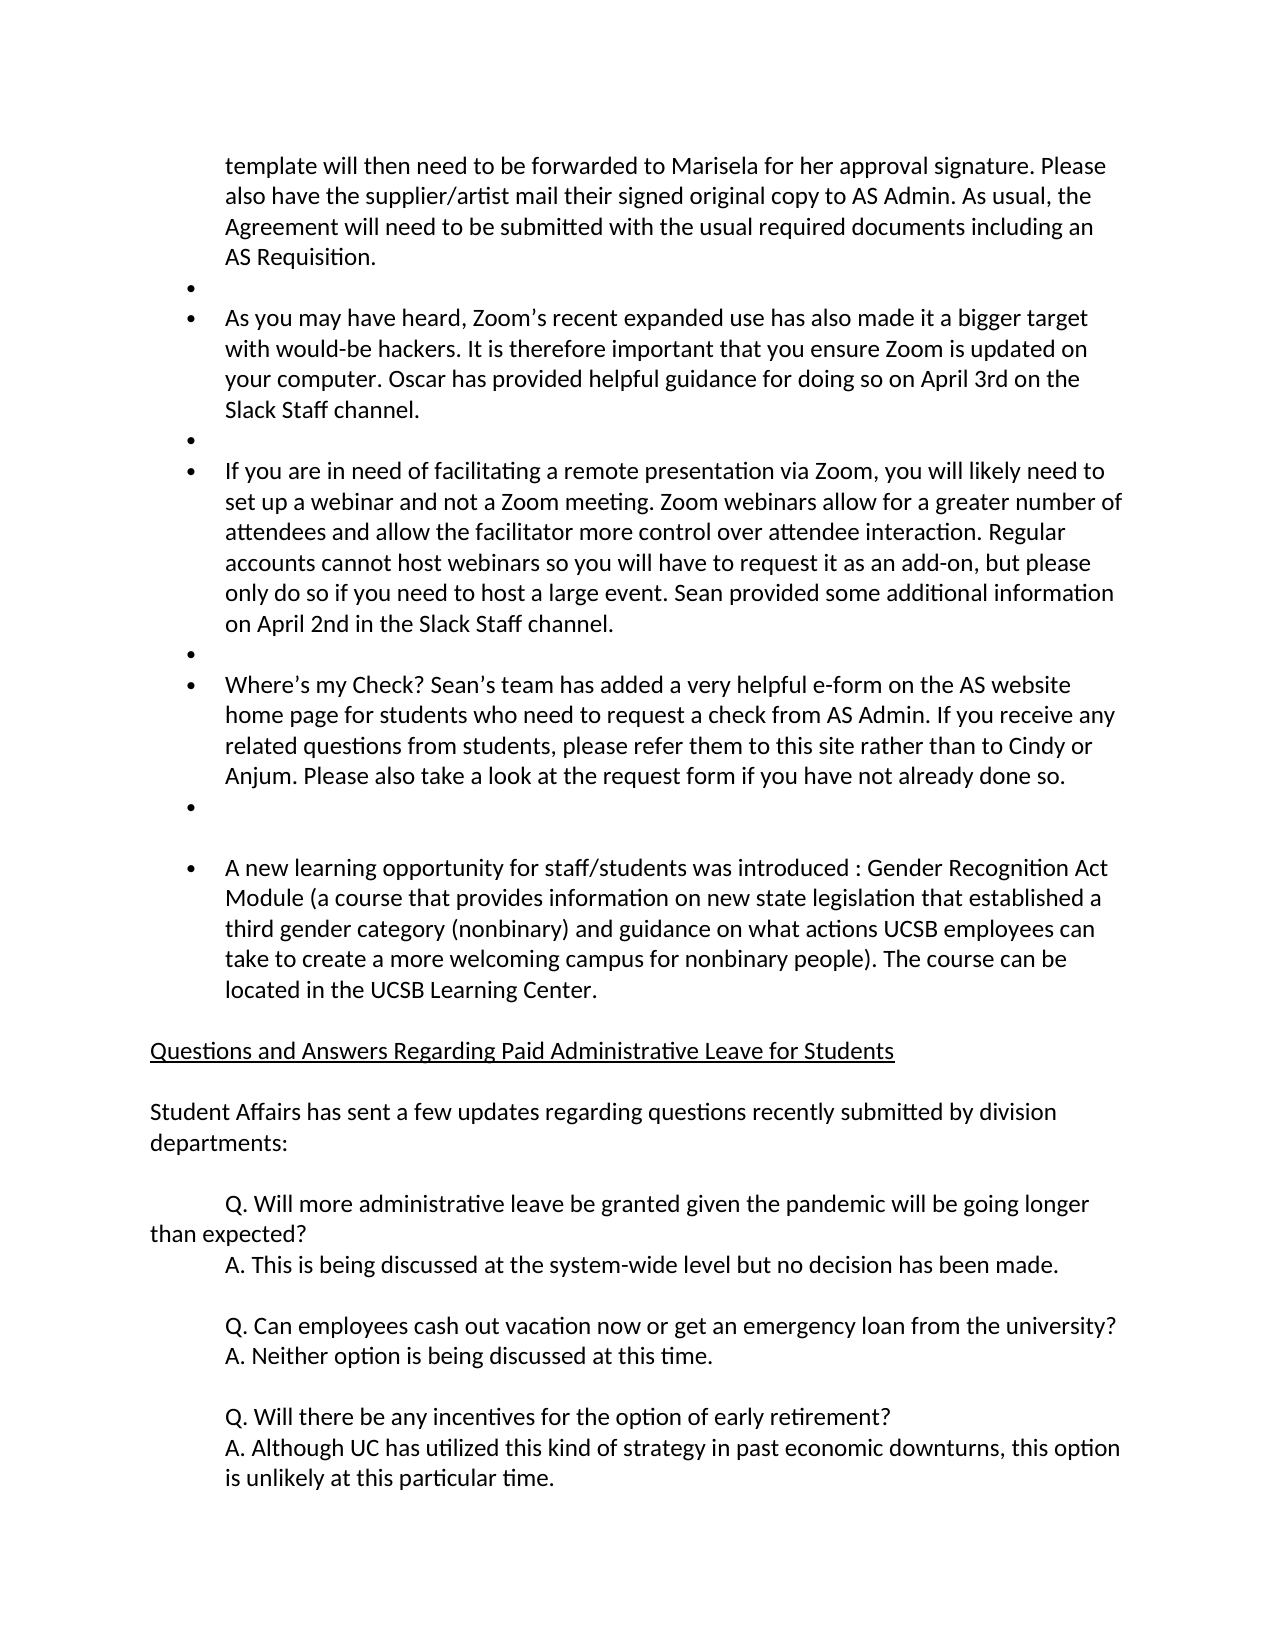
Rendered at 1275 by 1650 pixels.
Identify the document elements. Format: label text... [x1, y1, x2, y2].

text Student Affairs has sent a few updates regarding questions recently submitted by division departments: [150, 1066, 1125, 1157]
text Q. Will there be any incentives for the option of early retirement? [225, 1401, 1125, 1432]
list As you may have heard, Zoom’s recent expanded use has also made it a bigger target with would-be hackers. It is therefore important that you ensure Zoom is updated on your computer. Oscar has provided helpful guidance for doing so on April 3rd on the Slack Staff channel. [187, 303, 1125, 425]
text Q. Can employees cash out vacation now or get an emergency loan from the university? [225, 1310, 1125, 1340]
text A. This is being discussed at the system-wide level but no decision has been made. [225, 1249, 1125, 1279]
list If you are in need of facilitating a remote presentation via Zoom, you will likely need to set up a webinar and not a Zoom meeting. Zoom webinars allow for a greater number of attendees and allow the facilitator more control over attendee interaction. Regular accounts cannot host webinars so you will have to request it as an add-on, but please only do so if you need to host a large event. Sean provided some additional information on April 2nd in the Slack Staff channel. [187, 455, 1125, 638]
text Q. Will more administrative leave be granted given the pandemic will be going longer than expected? [150, 1188, 1125, 1249]
text A. Although UC has utilized this kind of strategy in past economic downturns, this option is unlikely at this particular time. [225, 1432, 1125, 1493]
list Where’s my Check? Sean’s team has added a very helpful e-form on the AS website home page for students who need to request a check from AS Admin. If you receive any related questions from students, please refer them to this site rather than to Cindy or Anjum. Please also take a look at the request form if you have not already done so. [187, 669, 1125, 791]
text A. Neither option is being discussed at this time. [225, 1340, 1125, 1371]
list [187, 150, 1125, 272]
text Questions and Answers Regarding Paid Administrative Leave for Students [150, 1035, 1125, 1066]
list A new learning opportunity for staff/students was introduced : Gender Recognition Act Module (a course that provides information on new state legislation that established a third gender category (nonbinary) and guidance on what actions UCSB employees can take to create a more welcoming campus for nonbinary people). The course can be located in the UCSB Learning Center. [187, 852, 1125, 1004]
